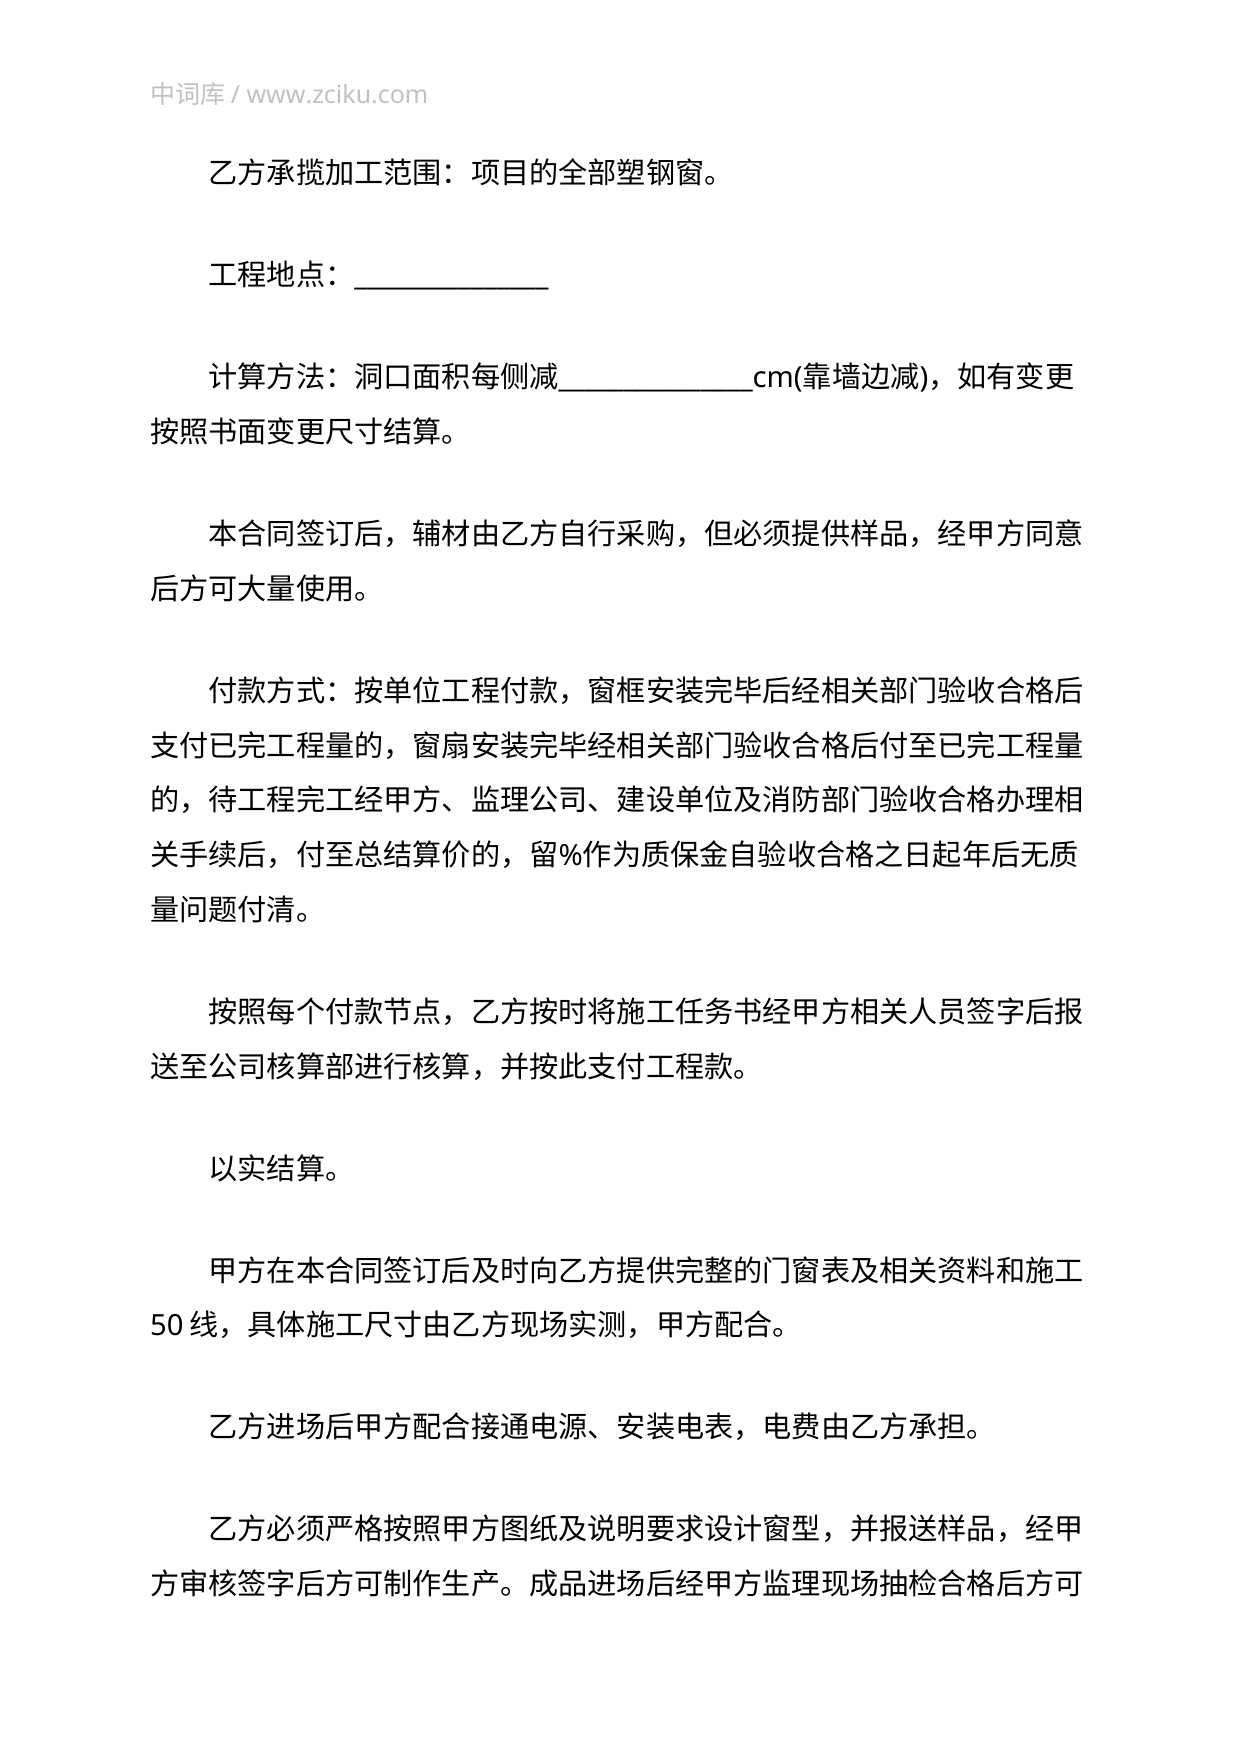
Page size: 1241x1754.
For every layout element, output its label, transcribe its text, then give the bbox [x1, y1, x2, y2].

text 付款方式：按单位工程付款，窗框安装完毕后经相关部门验收合格后支付已完工程量的，窗扇安装完毕经相关部门验收合格后付至已完工程量的，待工程完工经甲方、监理公司、建设单位及消防部门验收合格办理相关手续后，付至总结算价的，留%作为质保金自验收合格之日起年后无质量问题付清。 [150, 667, 1090, 929]
text 甲方在本合同签订后及时向乙方提供完整的门窗表及相关资料和施工50线，具体施工尺寸由乙方现场实测，甲方配合。 [150, 1247, 1090, 1344]
text 本合同签订后，辅材由乙方自行采购，但必须提供样品，经甲方同意后方可大量使用。 [150, 511, 1090, 608]
text 工程地点：_______________ [150, 252, 1090, 294]
text 乙方承揽加工范围：项目的全部塑钢窗。 [150, 150, 1090, 192]
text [150, 1506, 1090, 1603]
text 计算方法：洞口面积每侧减_______________cm(靠墙边减)，如有变更按照书面变更尺寸结算。 [150, 354, 1090, 451]
text 乙方进场后甲方配合接通电源、安装电表，电费由乙方承担。 [150, 1404, 1090, 1446]
text 以实结算。 [150, 1145, 1090, 1188]
text 按照每个付款节点，乙方按时将施工任务书经甲方相关人员签字后报送至公司核算部进行核算，并按此支付工程款。 [150, 989, 1090, 1086]
